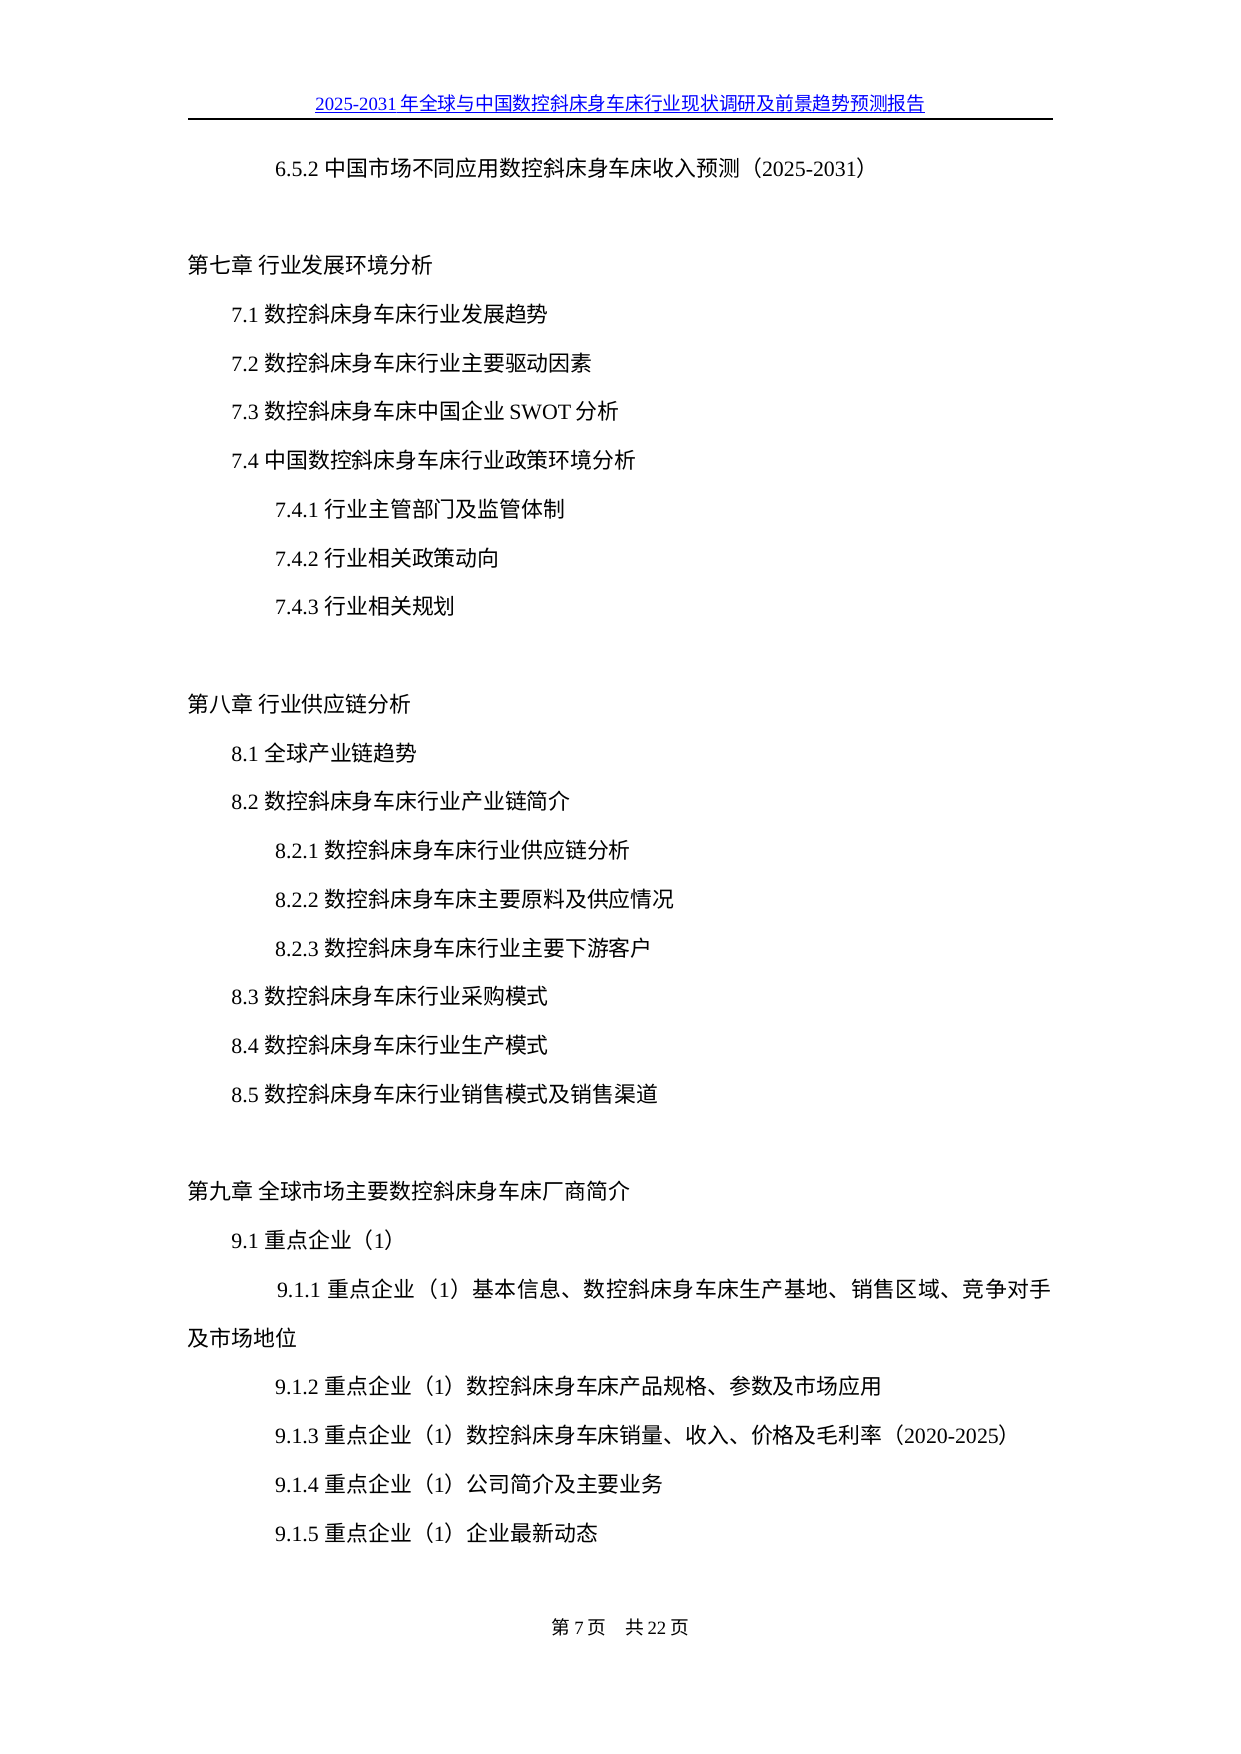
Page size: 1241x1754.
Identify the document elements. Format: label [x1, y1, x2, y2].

text [187, 150, 1053, 1548]
